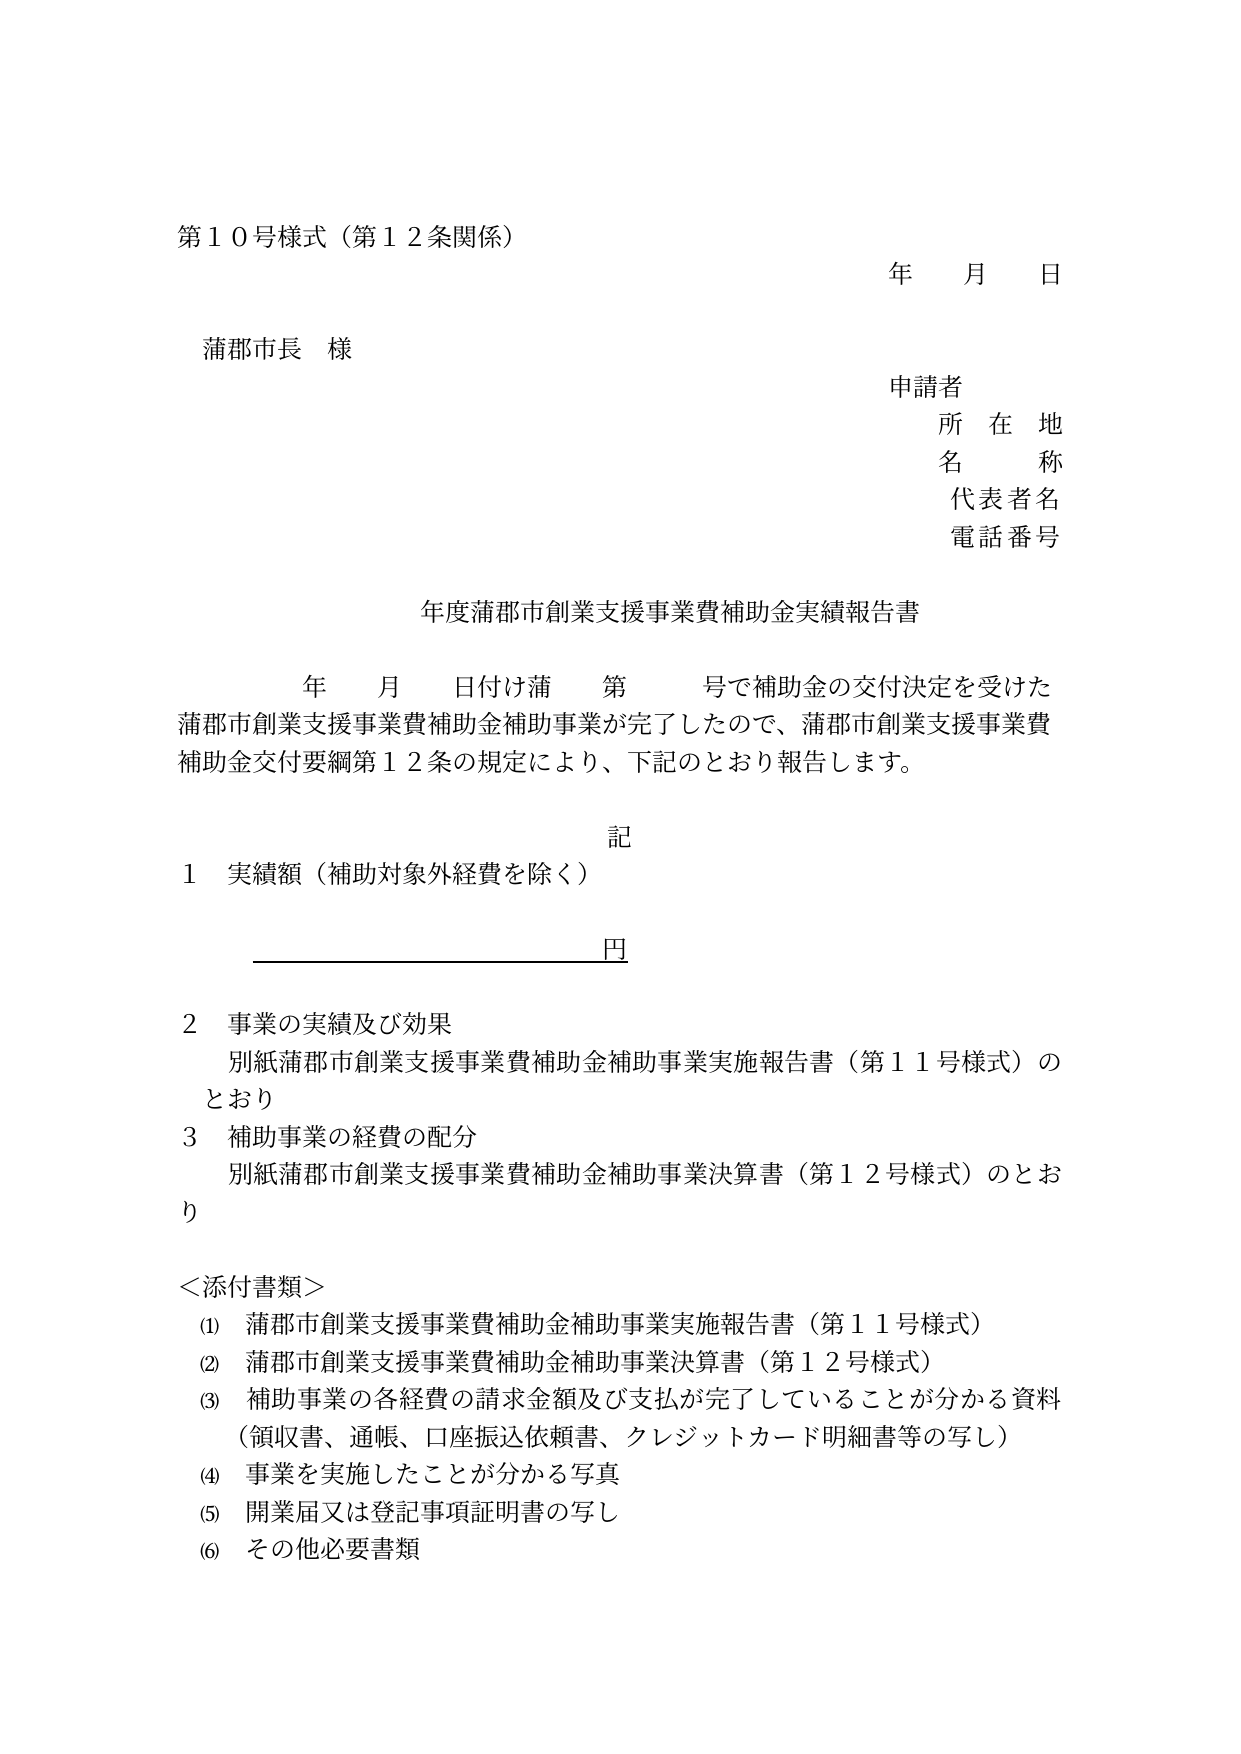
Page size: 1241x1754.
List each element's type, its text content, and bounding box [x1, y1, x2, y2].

text １ 実績額（補助対象外経費を除く） [177, 854, 1063, 892]
text 電話番号 [177, 517, 1063, 554]
text 代表者名 [177, 479, 1063, 517]
text 蒲郡市長 様 [177, 329, 1063, 367]
text 別紙蒲郡市創業支援事業費補助金補助事業決算書（第１２号様式）のとおり [177, 1154, 1063, 1229]
text 第１０号様式（第１２条関係） [177, 217, 1063, 254]
text 申請者 [177, 367, 963, 404]
text ⑹ その他必要書類 [199, 1529, 1063, 1567]
subtitle 記 [177, 817, 1063, 854]
text 年 月 日付け蒲 第 号で補助金の交付決定を受けた蒲郡市創業支援事業費補助金補助事業が完了したので、蒲郡市創業支援事業費補助金交付要綱第１２条の規定により、下記のとおり報告します。 [177, 667, 1063, 779]
text ⑷ 事業を実施したことが分かる写真 [199, 1454, 1063, 1492]
text 年 月 日 [177, 254, 1063, 292]
text ３ 補助事業の経費の配分 [177, 1117, 1063, 1154]
text 名 称 [177, 442, 1063, 479]
text 円 [177, 929, 1063, 967]
text 別紙蒲郡市創業支援事業費補助金補助事業実施報告書（第１１号様式）のとおり [177, 1042, 1063, 1117]
text ⑵ 蒲郡市創業支援事業費補助金補助事業決算書（第１２号様式） [199, 1342, 1063, 1379]
text ⑴ 蒲郡市創業支援事業費補助金補助事業実施報告書（第１１号様式） [199, 1304, 1063, 1342]
text 年度蒲郡市創業支援事業費補助金実績報告書 [177, 592, 1063, 629]
text ⑶ 補助事業の各経費の請求金額及び支払が完了していることが分かる資料（領収書、通帳、口座振込依頼書、クレジットカード明細書等の写し） [199, 1379, 1063, 1454]
text ＜添付書類＞ [177, 1267, 1063, 1304]
text ⑸ 開業届又は登記事項証明書の写し [199, 1492, 1063, 1529]
text ２ 事業の実績及び効果 [177, 1004, 1063, 1042]
text 所 在 地 [177, 404, 1063, 442]
